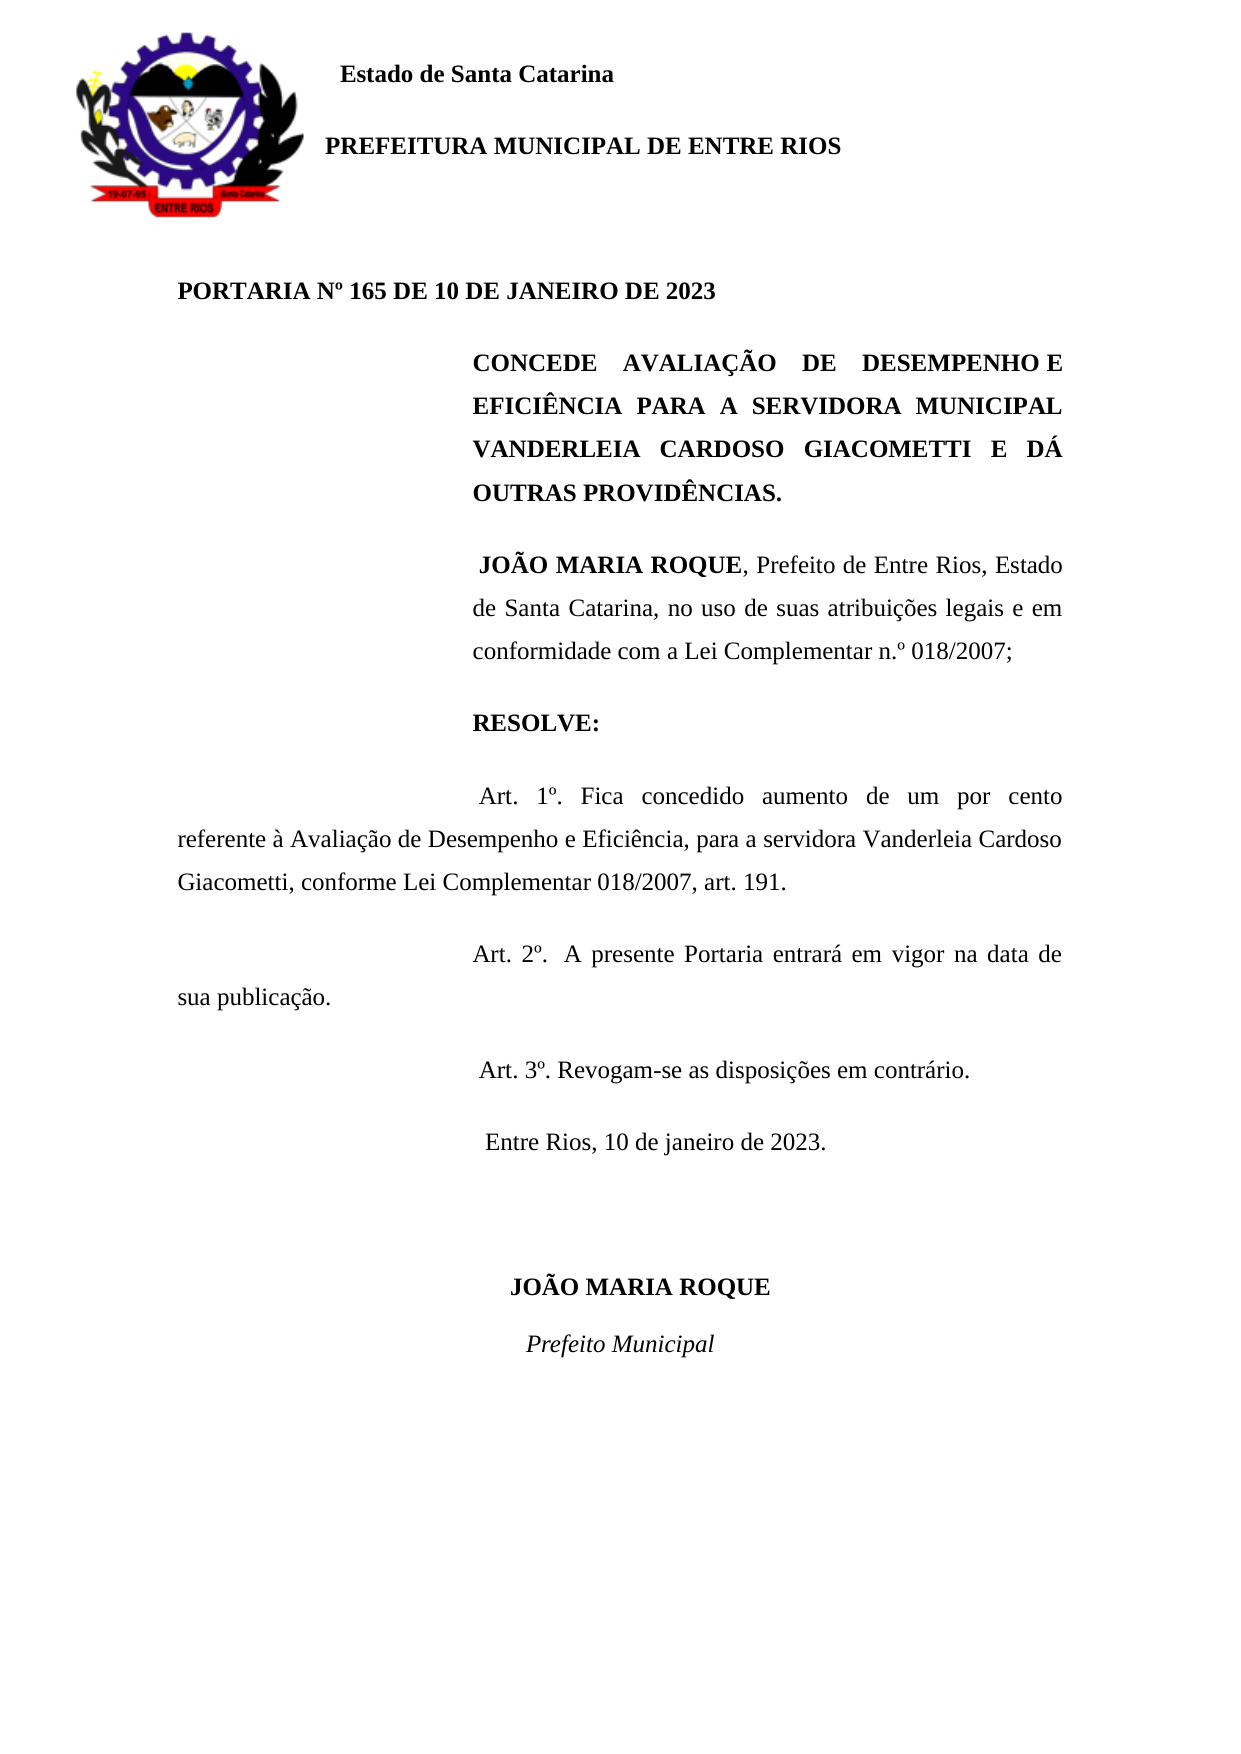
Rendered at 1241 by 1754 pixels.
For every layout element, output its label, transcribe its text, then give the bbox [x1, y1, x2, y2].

text CONCEDE AVALIAÇÃO DE DESEMPENHO E EFICIÊNCIA PARA A SERVIDORA MUNICIPAL VANDERLEIA CARDOSO GIACOMETTI E DÁ OUTRAS PROVIDÊNCIAS. [472, 348, 1063, 506]
text Art. 2º. A presente Portaria entrará em vigor na data de sua publicação. [177, 939, 1063, 1011]
text PORTARIA Nº 165 DE 10 DE JANEIRO DE 2023 [177, 276, 1063, 305]
text PREFEITURA MUNICIPAL DE ENTRE RIOS [307, 131, 1063, 160]
text Prefeito Municipal [177, 1329, 1063, 1358]
text RESOLVE: [398, 708, 1063, 737]
text JOÃO MARIA ROQUE [177, 1272, 1063, 1300]
text Art. 3º. Revogam-se as disposições em contrário. [177, 1055, 1063, 1083]
text Estado de Santa Catarina [340, 59, 1026, 88]
text Art. 1º. Fica concedido aumento de um por cento referente à Avaliação de Desempenho e Eficiência, para a servidora Vanderleia Cardoso Giacometti, conforme Lei Complementar 018/2007, art. 191. [177, 781, 1063, 896]
picture [72, 19, 307, 233]
text Entre Rios, 10 de janeiro de 2023. [177, 1127, 1063, 1156]
text JOÃO MARIA ROQUE, Prefeito de Entre Rios, Estado de Santa Catarina, no uso de suas atribuições legais e em conformidade com a Lei Complementar n.º 018/2007; [472, 550, 1063, 665]
